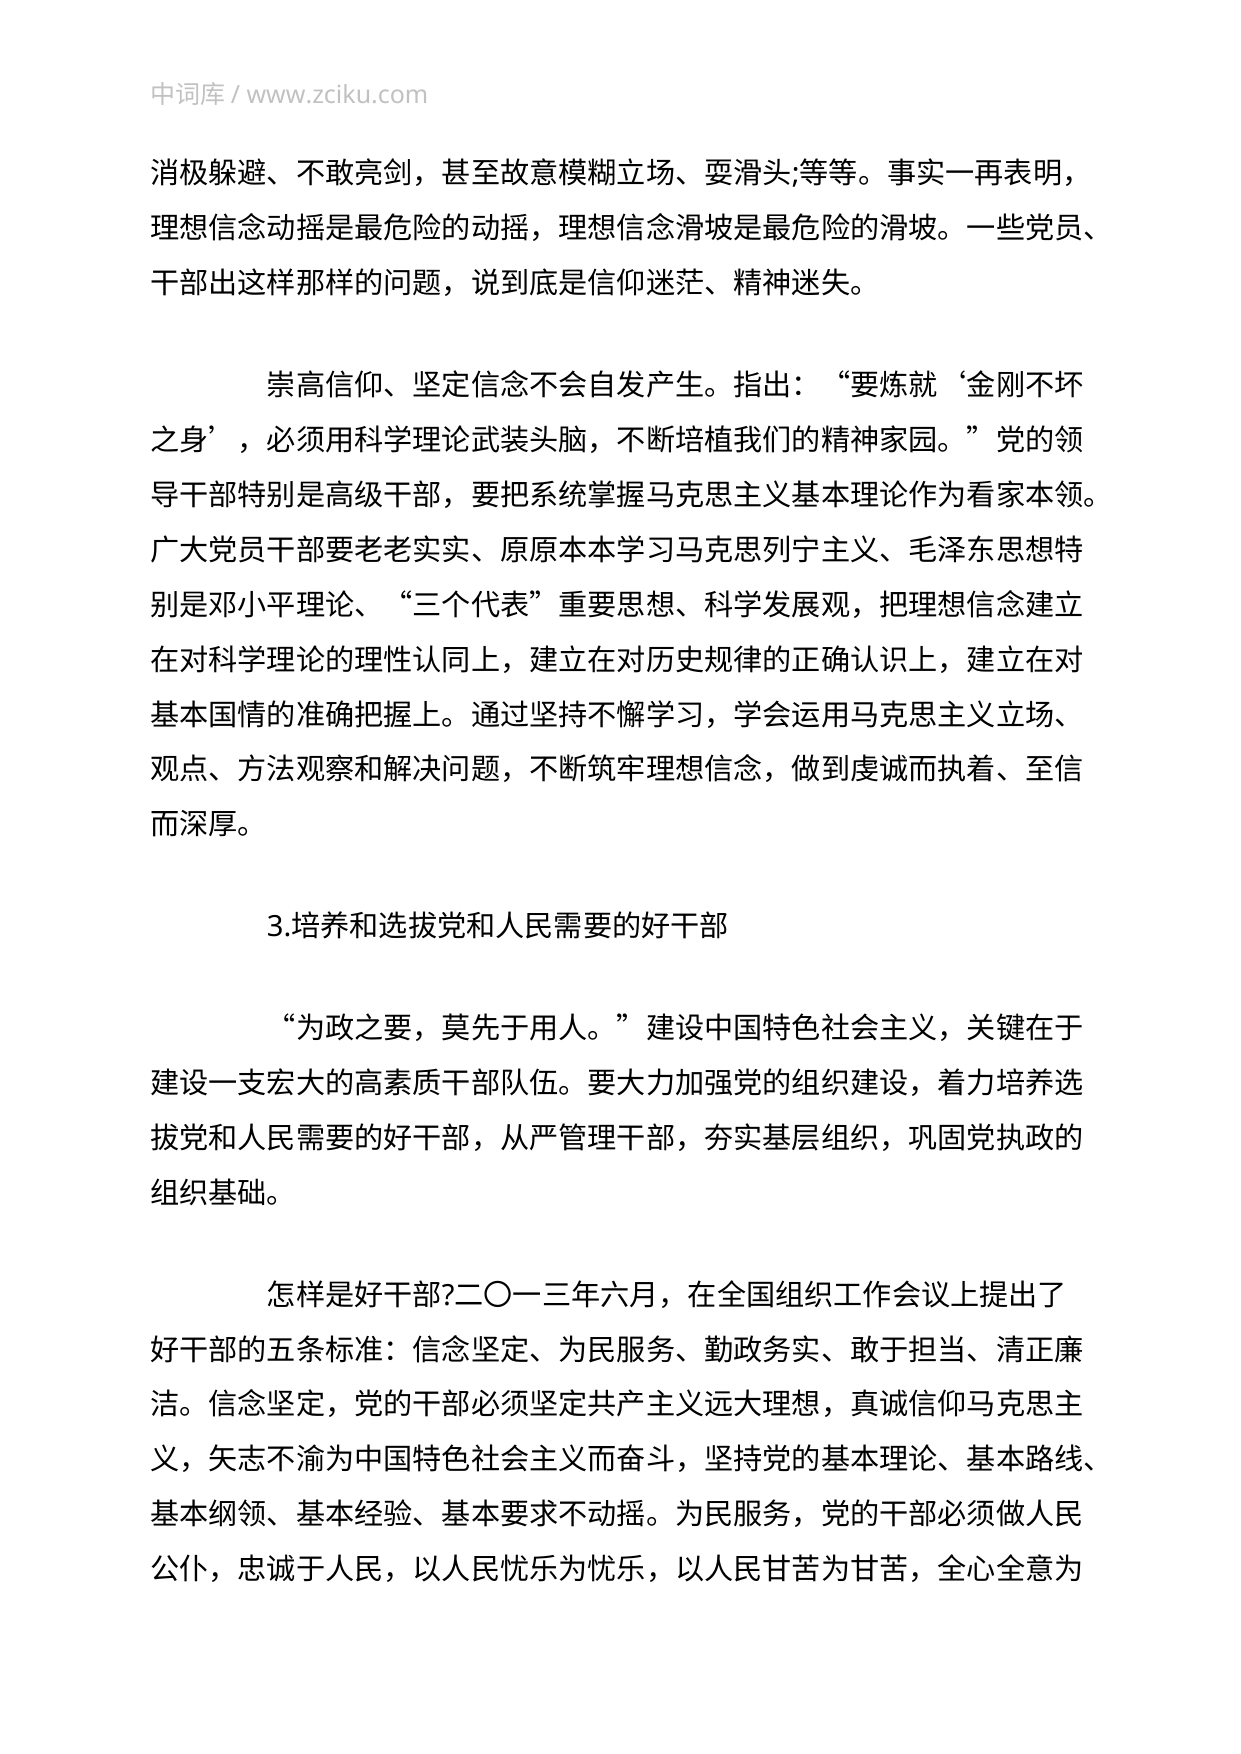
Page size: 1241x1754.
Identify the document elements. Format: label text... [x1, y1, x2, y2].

text “为政之要，莫先于用人。”建设中国特色社会主义，关键在于建设一支宏大的高素质干部队伍。要大力加强党的组织建设，着力培养选拔党和人民需要的好干部，从严管理干部，夯实基层组织，巩固党执政的组织基础。 [150, 1004, 1090, 1212]
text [150, 150, 1090, 302]
text 3.培养和选拔党和人民需要的好干部 [150, 903, 1090, 945]
text 崇高信仰、坚定信念不会自发产生。指出：“要炼就‘金刚不坏之身’，必须用科学理论武装头脑，不断培植我们的精神家园。”党的领导干部特别是高级干部，要把系统掌握马克思主义基本理论作为看家本领。广大党员干部要老老实实、原原本本学习马克思列宁主义、毛泽东思想特别是邓小平理论、“三个代表”重要思想、科学发展观，把理想信念建立在对科学理论的理性认同上，建立在对历史规律的正确认识上，建立在对基本国情的准确把握上。通过坚持不懈学习，学会运用马克思主义立场、观点、方法观察和解决问题，不断筑牢理想信念，做到虔诚而执着、至信而深厚。 [150, 362, 1090, 843]
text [150, 1271, 1090, 1588]
